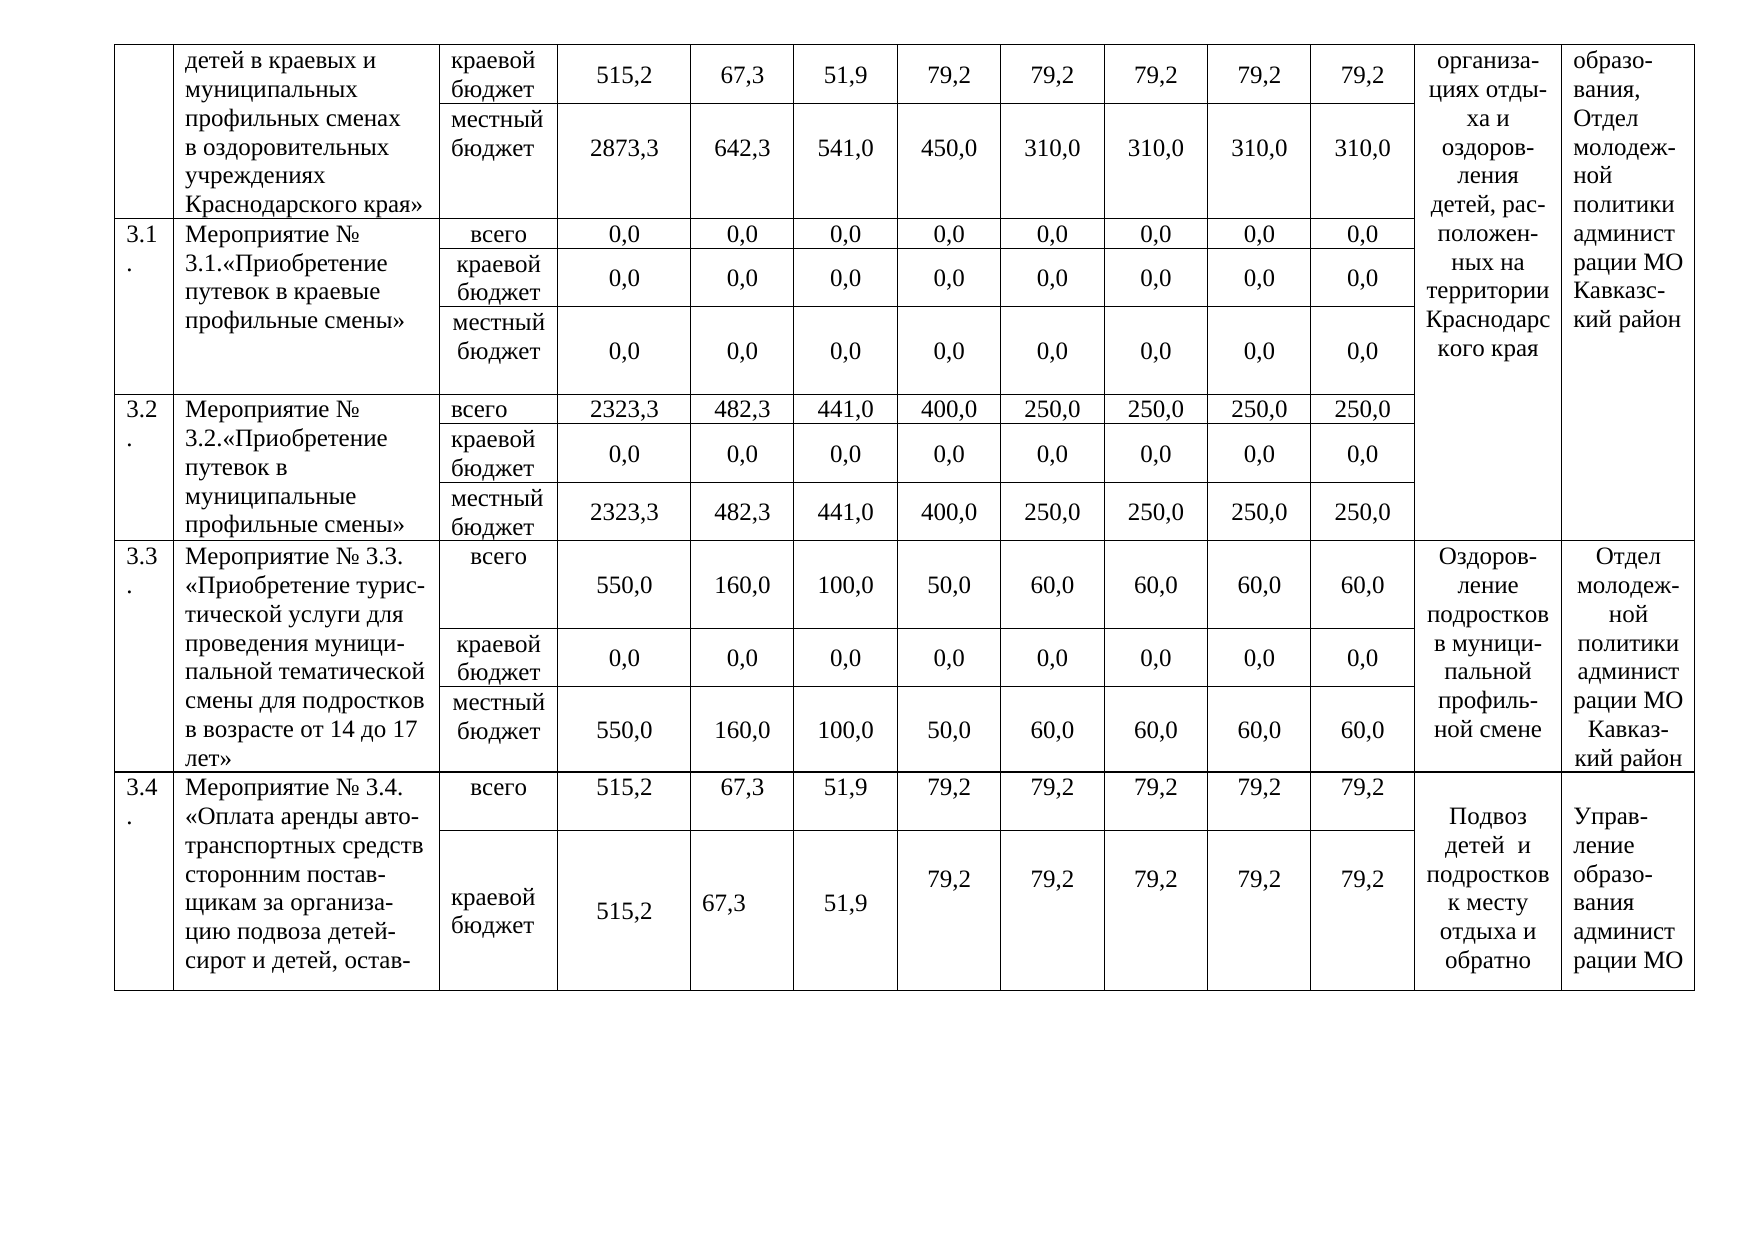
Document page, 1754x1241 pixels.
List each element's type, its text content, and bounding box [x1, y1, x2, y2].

table_cell 0,0 [794, 307, 897, 393]
table_cell 79,2 [1311, 773, 1414, 830]
table_cell 0,0 [1001, 249, 1104, 306]
table_cell 67,3 [691, 831, 793, 990]
table_cell 441,0 [794, 483, 897, 540]
table_cell Мероприятие № 3.1.«Приобретение путевок в краевые профильные смены» [174, 219, 439, 393]
table_cell 0,0 [794, 249, 897, 306]
table_cell 0,0 [558, 219, 690, 248]
table_cell 3.4. [115, 773, 173, 990]
table_cell 0,0 [1105, 307, 1207, 393]
table_cell 0,0 [691, 424, 793, 482]
table_cell 0,0 [1208, 424, 1310, 482]
table_cell 250,0 [1311, 483, 1414, 540]
table_cell 79,2 [898, 773, 1000, 830]
table_cell 250,0 [1001, 483, 1104, 540]
table_cell 0,0 [1208, 629, 1310, 686]
table_cell 79,2 [1208, 831, 1310, 990]
table_cell местный бюджет [440, 307, 557, 393]
table_cell 0,0 [691, 629, 793, 686]
table_cell 0,0 [691, 249, 793, 306]
table_cell 51,9 [794, 45, 897, 103]
table_cell 79,2 [1311, 45, 1414, 103]
table_cell всего [440, 395, 557, 423]
table_cell 0,0 [1311, 219, 1414, 248]
table_cell Мероприятие № 3.3. «Приобретение турис-тической услуги для проведения муници-пальной тематической смены для подростков в возрасте от 14 до 17 лет» [174, 541, 439, 771]
table_cell 0,0 [898, 424, 1000, 482]
table_cell 3.1. [115, 219, 173, 393]
table_cell 642,3 [691, 104, 793, 218]
table_cell 0,0 [558, 307, 690, 393]
table_cell 3. [115, 45, 173, 218]
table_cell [1562, 45, 1694, 540]
table_cell 0,0 [898, 219, 1000, 248]
table_cell 310,0 [1001, 104, 1104, 218]
table_cell 51,9 [794, 831, 897, 990]
table_cell 250,0 [1105, 395, 1207, 423]
table_cell 0,0 [898, 307, 1000, 393]
table_cell Мероприятие № 3.4. «Оплата аренды авто-транспортных средств сторонним постав-щикам за организа-цию подвоза детей-сирот и детей, остав-шихся без попечения родителей, находя-щихся под опекой (попечительством), в приёмных или патронатных семьях, к месту отдыха и обратно» [174, 773, 439, 990]
table_cell 550,0 [558, 687, 690, 771]
table_cell 0,0 [1001, 424, 1104, 482]
table_cell 2323,3 [558, 395, 690, 423]
table_cell 515,2 [558, 45, 690, 103]
table_cell 250,0 [1105, 483, 1207, 540]
table_cell 441,0 [794, 395, 897, 423]
table_cell 0,0 [1311, 249, 1414, 306]
table_cell 0,0 [558, 249, 690, 306]
table_cell 450,0 [898, 104, 1000, 218]
table_cell 79,2 [1208, 773, 1310, 830]
table_cell 541,0 [794, 104, 897, 218]
table_cell 0,0 [1105, 424, 1207, 482]
table_cell 79,2 [1105, 45, 1207, 103]
table_cell 51,9 [794, 773, 897, 830]
table_cell краевой бюджет [440, 831, 557, 990]
table_cell 79,2 [898, 45, 1000, 103]
table_cell 0,0 [794, 424, 897, 482]
table_cell 482,3 [691, 483, 793, 540]
table_cell 310,0 [1105, 104, 1207, 218]
table_cell 100,0 [794, 687, 897, 771]
table_cell 400,0 [898, 395, 1000, 423]
table_cell местный бюджет [440, 483, 557, 540]
table_cell 0,0 [1001, 219, 1104, 248]
table_cell 0,0 [1105, 629, 1207, 686]
table_cell 60,0 [1105, 687, 1207, 771]
table_cell краевой бюджет [440, 629, 557, 686]
table_cell 60,0 [1311, 687, 1414, 771]
table_cell 0,0 [1208, 219, 1310, 248]
table_cell 0,0 [1001, 307, 1104, 393]
table_cell 310,0 [1208, 104, 1310, 218]
table_cell 50,0 [898, 687, 1000, 771]
table_cell всего [440, 773, 557, 830]
table_cell всего [440, 541, 557, 628]
table_cell 60,0 [1105, 541, 1207, 628]
table_cell Отдел молодеж-ной политики администрации МО Кавказ-кий район [1562, 541, 1694, 771]
table_cell 79,2 [1001, 831, 1104, 990]
table_cell 79,2 [1001, 773, 1104, 830]
table_cell 0,0 [898, 249, 1000, 306]
table_cell 0,0 [558, 629, 690, 686]
table_cell 3.2. [115, 395, 173, 540]
table_cell 67,3 [691, 773, 793, 830]
table_cell 250,0 [1208, 483, 1310, 540]
table_cell 60,0 [1208, 541, 1310, 628]
table_cell 79,2 [1105, 831, 1207, 990]
table_cell 79,2 [1311, 831, 1414, 990]
table_cell Управ-ление образо-вания администрации МО Кавказс-кий район [1562, 773, 1694, 990]
table_cell краевой бюджет [440, 424, 557, 482]
table_cell 0,0 [691, 307, 793, 393]
table_cell 79,2 [1208, 45, 1310, 103]
table_cell 0,0 [1311, 629, 1414, 686]
table_cell 79,2 [1105, 773, 1207, 830]
table_cell всего [440, 219, 557, 248]
table_cell 60,0 [1208, 687, 1310, 771]
table_cell Оздоров-ление подростков в муници-пальной профиль-ной смене [1415, 541, 1561, 771]
table_cell 67,3 [691, 45, 793, 103]
table_cell 0,0 [794, 629, 897, 686]
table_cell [174, 45, 439, 218]
table_cell 50,0 [898, 541, 1000, 628]
table_cell 0,0 [794, 219, 897, 248]
table_cell местный бюджет [440, 104, 557, 218]
table_cell 79,2 [1001, 45, 1104, 103]
table_cell 3.3. [115, 541, 173, 771]
table_cell 2323,3 [558, 483, 690, 540]
table_cell 310,0 [1311, 104, 1414, 218]
table_cell 60,0 [1001, 687, 1104, 771]
table_cell 60,0 [1311, 541, 1414, 628]
table_cell местный бюджет [440, 687, 557, 771]
table_cell 0,0 [1105, 219, 1207, 248]
table_cell 250,0 [1208, 395, 1310, 423]
table_cell 0,0 [1208, 249, 1310, 306]
table_cell 0,0 [691, 219, 793, 248]
table_cell 160,0 [691, 687, 793, 771]
table_cell 400,0 [898, 483, 1000, 540]
table_cell 515,2 [558, 831, 690, 990]
table_cell 160,0 [691, 541, 793, 628]
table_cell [1415, 45, 1561, 540]
table_cell 0,0 [1311, 307, 1414, 393]
table_cell 100,0 [794, 541, 897, 628]
table_cell 60,0 [1001, 541, 1104, 628]
table_cell 0,0 [898, 629, 1000, 686]
table_cell 79,2 [898, 831, 1000, 990]
table_cell краевой бюджет [440, 249, 557, 306]
table_cell 0,0 [1001, 629, 1104, 686]
table_cell Мероприятие № 3.2.«Приобретение путевок в муниципальные профильные смены» [174, 395, 439, 540]
table_cell краевой бюджет [440, 45, 557, 103]
table_cell 250,0 [1001, 395, 1104, 423]
table_cell 550,0 [558, 541, 690, 628]
table_cell 482,3 [691, 395, 793, 423]
table_cell 250,0 [1311, 395, 1414, 423]
table_cell 0,0 [1208, 307, 1310, 393]
table_cell Подвоз детей и подростков к месту отдыха и обратно [1415, 773, 1561, 990]
table_cell 0,0 [1105, 249, 1207, 306]
table_cell 0,0 [1311, 424, 1414, 482]
table_cell 515,2 [558, 773, 690, 830]
table_cell 2873,3 [558, 104, 690, 218]
table_cell 0,0 [558, 424, 690, 482]
